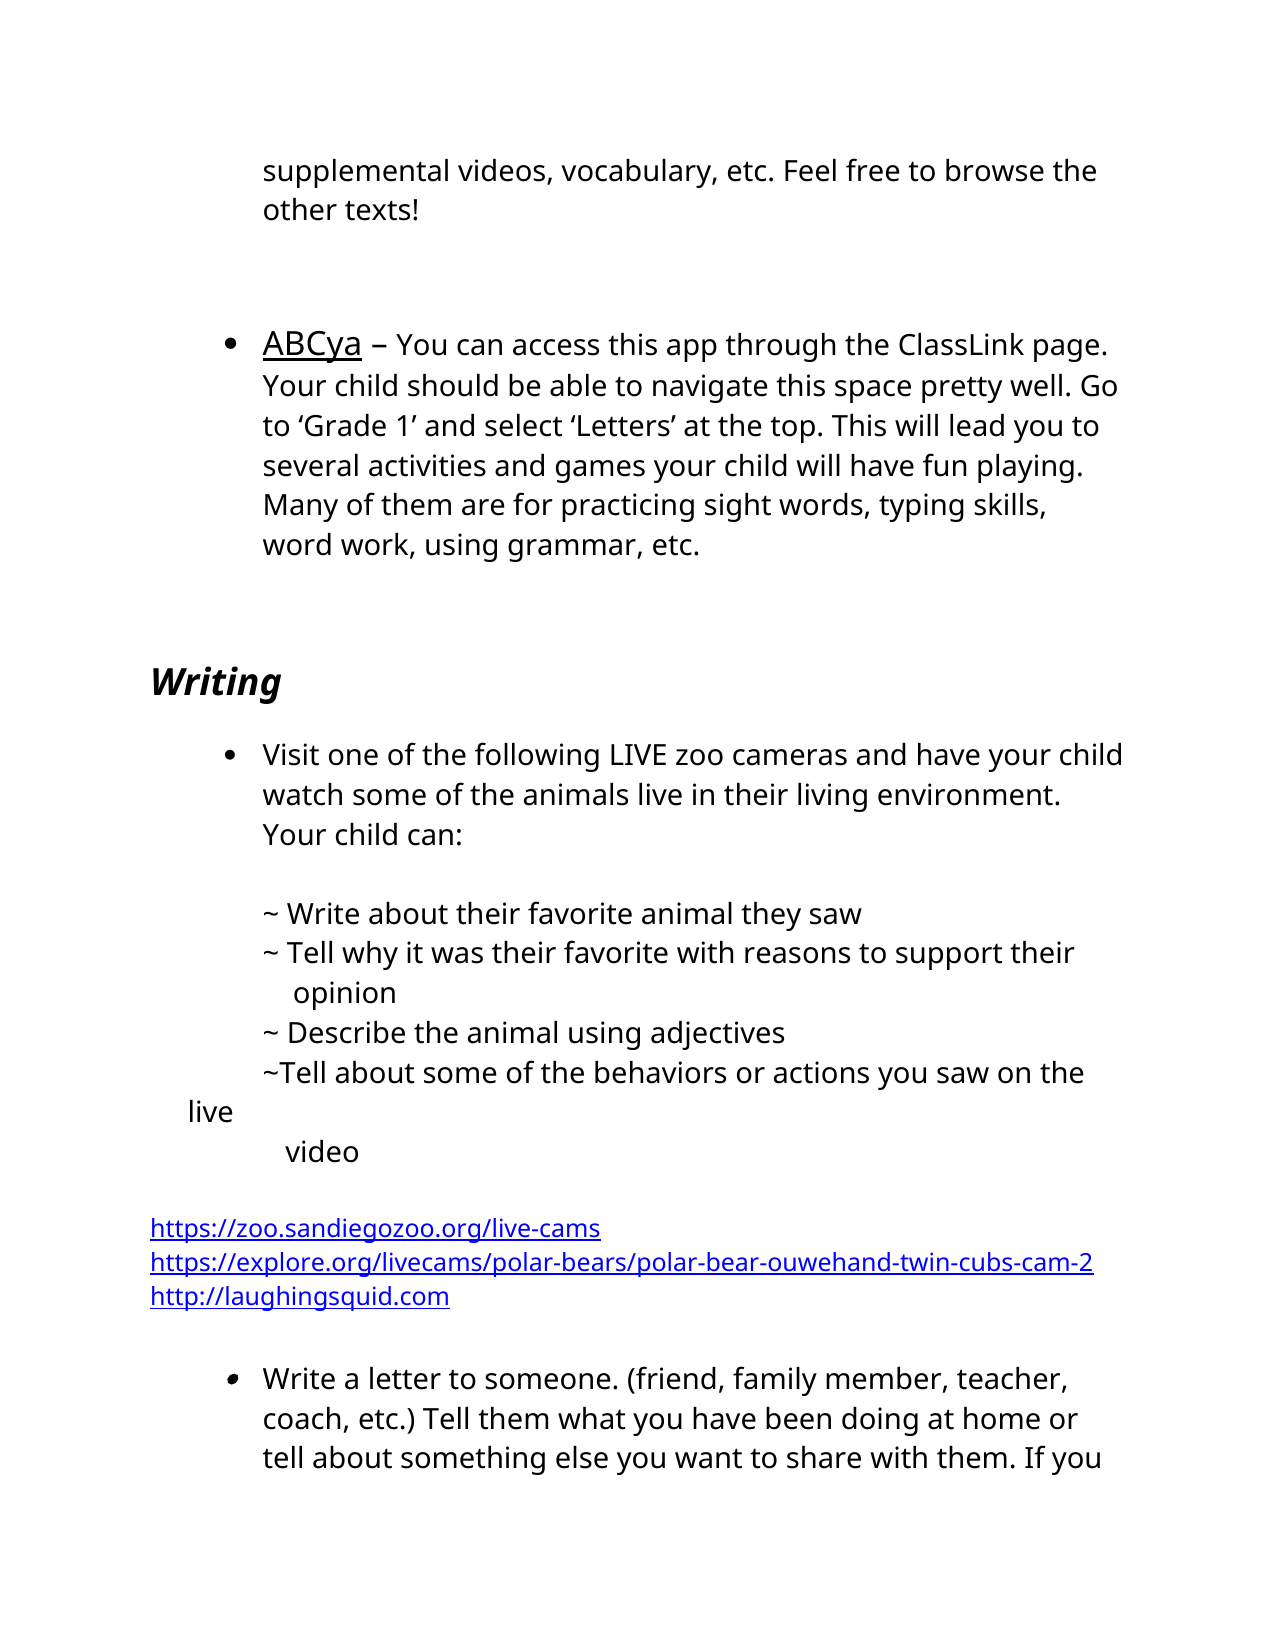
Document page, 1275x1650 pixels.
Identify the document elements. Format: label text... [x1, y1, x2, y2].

text ~ Tell why it was their favorite with reasons to support their [262, 933, 1125, 972]
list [225, 1358, 1125, 1477]
list ABCya – You can access this app through the ClassLink page. Your child should be able to navigate this space pretty well. Go to ‘Grade 1’ and select ‘Letters’ at the top. This will lead you to several activities and games your child will have fun playing. Many of them are for practicing sight words, typing skills, word work, using grammar, etc. [225, 320, 1125, 564]
text http://laughingsquid.com [150, 1279, 1125, 1313]
text video [187, 1131, 1125, 1171]
text opinion [262, 972, 1125, 1012]
text https://explore.org/livecams/polar-bears/polar-bear-ouwehand-twin-cubs-cam-2 [150, 1245, 1125, 1279]
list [225, 150, 1125, 229]
text Writing [150, 655, 1125, 706]
list Visit one of the following LIVE zoo cameras and have your child watch some of the animals live in their living environment. Your child can: [225, 734, 1125, 853]
text ~Tell about some of the behaviors or actions you saw on the live [187, 1052, 1125, 1131]
text ~ Describe the animal using adjectives [187, 1012, 1125, 1052]
text ~ Write about their favorite animal they saw [187, 893, 1125, 933]
text https://zoo.sandiegozoo.org/live-cams [150, 1211, 1125, 1245]
